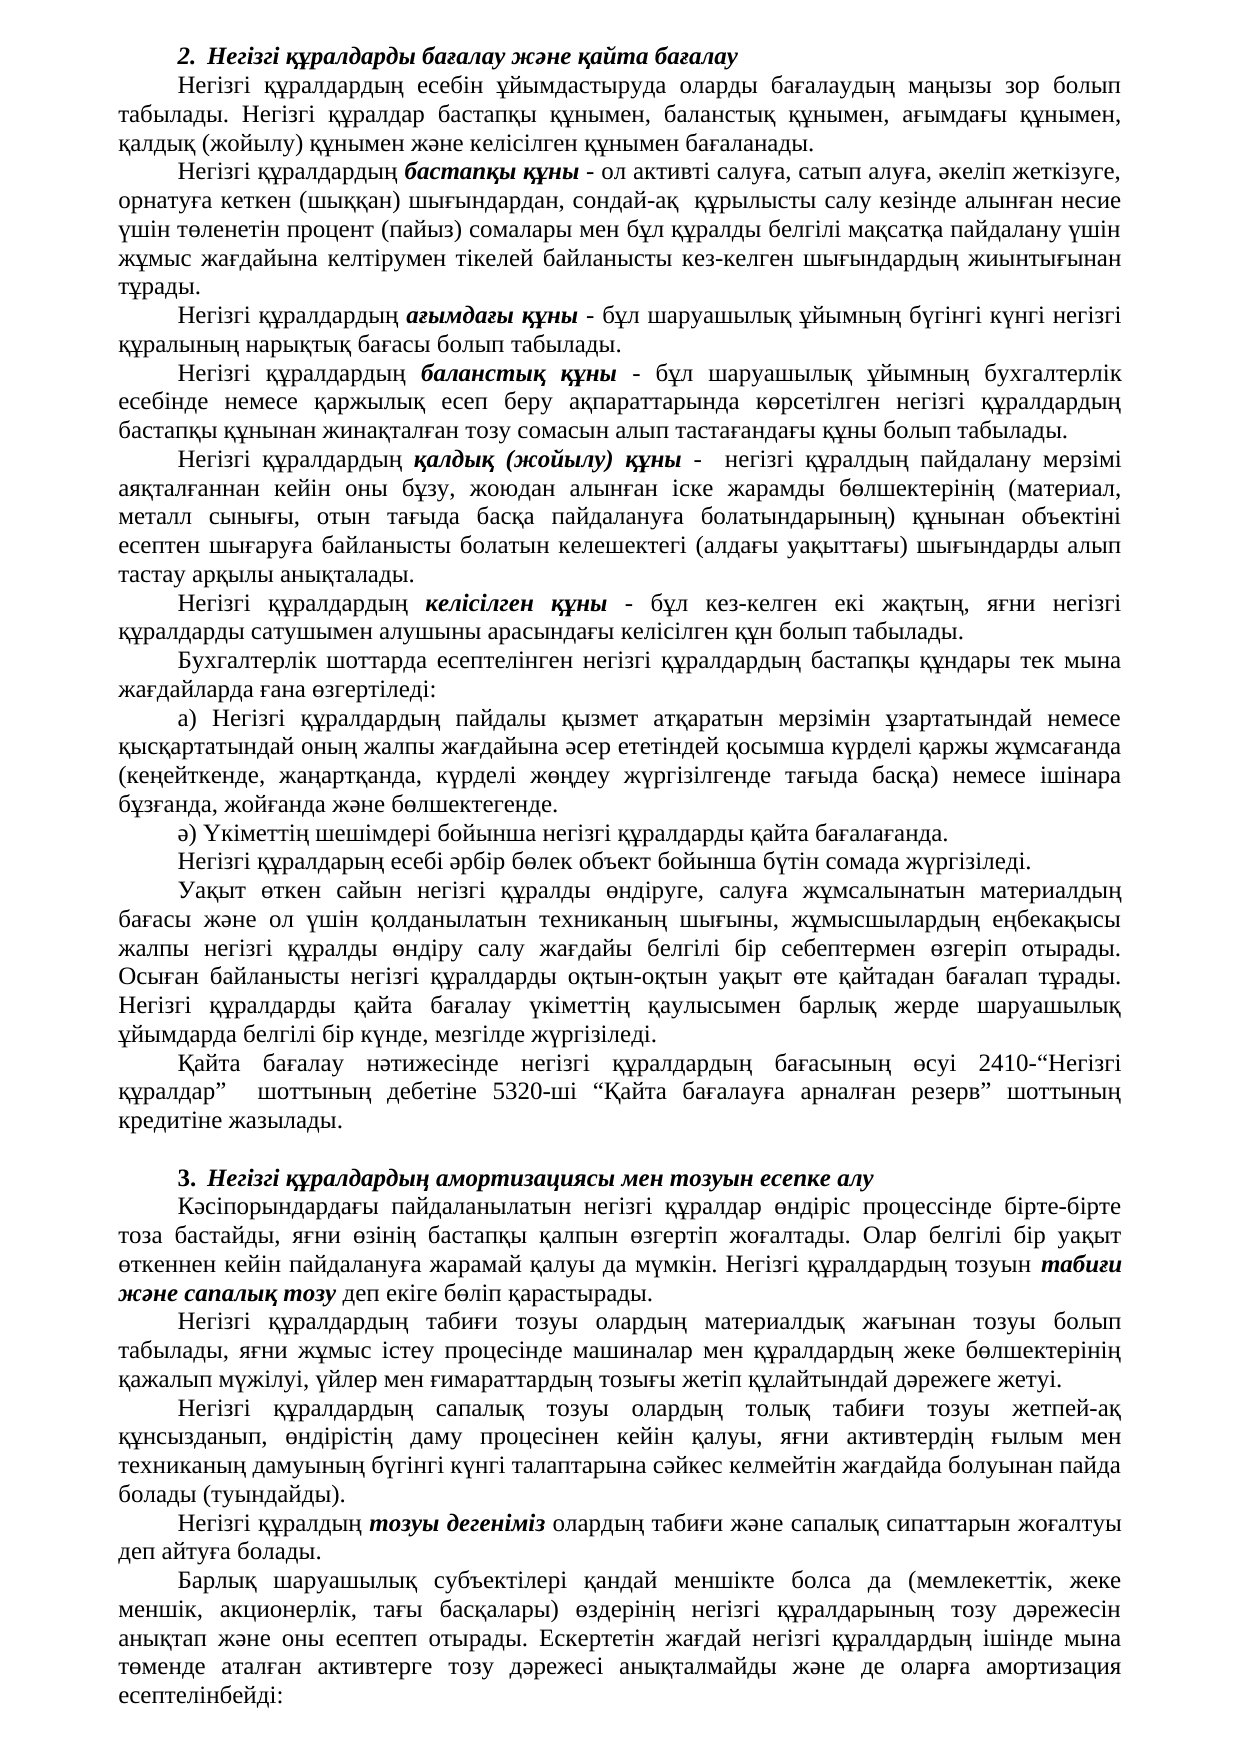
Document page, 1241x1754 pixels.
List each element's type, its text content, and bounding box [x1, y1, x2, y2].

text Негізгі құралдың тозуы дегеніміз олардың табиғи және сапалық сипаттарын жоғалтуы деп айтуға болады. [118, 1508, 1122, 1565]
text Негізгі құралдардың табиғи тозуы олардың материалдық жағынан тозуы болып табылады, яғни жұмыс істеу процесінде машиналар мен құралдардың жеке бөлшектерінің қажалып мүжілуі, үйлер мен ғимараттардың тозығы жетіп құлайтындай дәрежеге жетуі. [118, 1306, 1122, 1393]
text ә) Үкіметтің шешімдері бойынша негізгі құралдарды қайта бағалағанда. [118, 818, 1122, 846]
text Негізгі құралдардың ағымдағы құны - бұл шаруашылық ұйымның бүгінгі күнгі негізгі құралының нарықтық бағасы болып табылады. [118, 300, 1122, 358]
text Негізгі құралдардың қалдық (жойылу) құны - негізгі құралдың пайдалану мерзімі аяқталғаннан кейін оны бұзу, жоюдан алынған іске жарамды бөлшектерінің (материал, металл сынығы, отын тағыда басқа пайдалануға болатындарының) құнынан объектіні есептен шығаруға байланысты болатын келешектегі (алдағы уақыттағы) шығындарды алып тастау арқылы анықталады. [118, 444, 1122, 588]
text Негізгі құралдардың сапалық тозуы олардың толық табиғи тозуы жетпей-ақ құнсызданып, өндірістің даму процесінен кейін қалуы, яғни активтердің ғылым мен техниканың дамуының бүгінгі күнгі талаптарына сәйкес келмейтін жағдайда болуынан пайда болады (туындайды). [118, 1393, 1122, 1508]
text Негізгі құралдардың бастапқы құны - ол активті салуға, сатып алуға, әкеліп жеткізуге, орнатуға кеткен (шыққан) шығындардан, сондай-ақ құрылысты салу кезінде алынған несие үшін төленетін процент (пайыз) сомалары мен бұл құралды белгілі мақсатқа пайдалану үшін жұмыс жағдайына келтірумен тікелей байланысты кез-келген шығындардың жиынтығынан тұрады. [118, 156, 1122, 300]
list Негізгі құралдарды бағалау және қайта бағалау [177, 41, 1122, 70]
text Негізгі құралдарың есебі әрбір бөлек объект бойынша бүтін сомада жүргізіледі. [118, 846, 1122, 875]
text Барлық шаруашылық субъектілері қандай меншікте болса да (мемлекеттік, жеке меншік, акционерлік, тағы басқалары) өздерінің негізгі құралдарының тозу дәрежесін анықтап және оны есептеп отырады. Ескертетін жағдай негізгі құралдардың ішінде мына төменде аталған активтерге тозу дәрежесі анықталмайды және де оларға амортизация есептелінбейді: [118, 1565, 1122, 1709]
text Бухгалтерлік шоттарда есептелінген негізгі құралдардың бастапқы құндары тек мына жағдайларда ғана өзгертіледі: [118, 645, 1122, 703]
text Кәсіпорындардағы пайдаланылатын негізгі құралдар өндіріс процессінде бірте-бірте тоза бастайды, яғни өзінің бастапқы қалпын өзгертіп жоғалтады. Олар белгілі бір уақыт өткеннен кейін пайдалануға жарамай қалуы да мүмкін. Негізгі құралдардың тозуын табиғи және сапалық тозу деп екіге бөліп қарастырады. [118, 1191, 1122, 1306]
list Негізгі құралдардың амортизациясы мен тозуын есепке алу [177, 1163, 1122, 1191]
text Негізгі құралдардың есебін ұйымдастыруда оларды бағалаудың маңызы зор болып табылады. Негізгі құралдар бастапқы құнымен, баланстық құнымен, ағымдағы құнымен, қалдық (жойылу) құнымен және келісілген құнымен бағаланады. [118, 70, 1122, 156]
text а) Негізгі құралдардың пайдалы қызмет атқаратын мерзімін ұзартатындай немесе қысқартатындай оның жалпы жағдайына әсер ететіндей қосымша күрделі қаржы жұмсағанда (кеңейткенде, жаңартқанда, күрделі жөңдеу жүргізілгенде тағыда басқа) немесе ішінара бұзғанда, жойғанда және бөлшектегенде. [118, 703, 1122, 818]
text Негізгі құралдардың баланстық құны - бұл шаруашылық ұйымның бухгалтерлік есебінде немесе қаржылық есеп беру ақпараттарында көрсетілген негізгі құралдардың бастапқы құнынан жинақталған тозу сомасын алып тастағандағы құны болып табылады. [118, 358, 1122, 444]
text Негізгі құралдардың келісілген құны - бұл кез-келген екі жақтың, яғни негізгі құралдарды сатушымен алушыны арасындағы келісілген құн болып табылады. [118, 588, 1122, 645]
text Қайта бағалау нәтижесінде негізгі құралдардың бағасының өсуі 2410-“Негізгі құралдар” шоттының дебетіне 5320-ші “Қайта бағалауға арналған резерв” шоттының кредитіне жазылады. [118, 1048, 1122, 1134]
text Уақыт өткен сайын негізгі құралды өндіруге, салуға жұмсалынатын материалдың бағасы және ол үшін қолданылатын техниканың шығыны, жұмысшылардың еңбекақысы жалпы негізгі құралды өндіру салу жағдайы белгілі бір себептермен өзгеріп отырады. Осыған байланысты негізгі құралдарды оқтын-оқтын уақыт өте қайтадан бағалап тұрады. Негізгі құралдарды қайта бағалау үкіметтің қаулысымен барлық жерде шаруашылық ұйымдарда белгілі бір күнде, мезгілде жүргізіледі. [118, 875, 1122, 1048]
